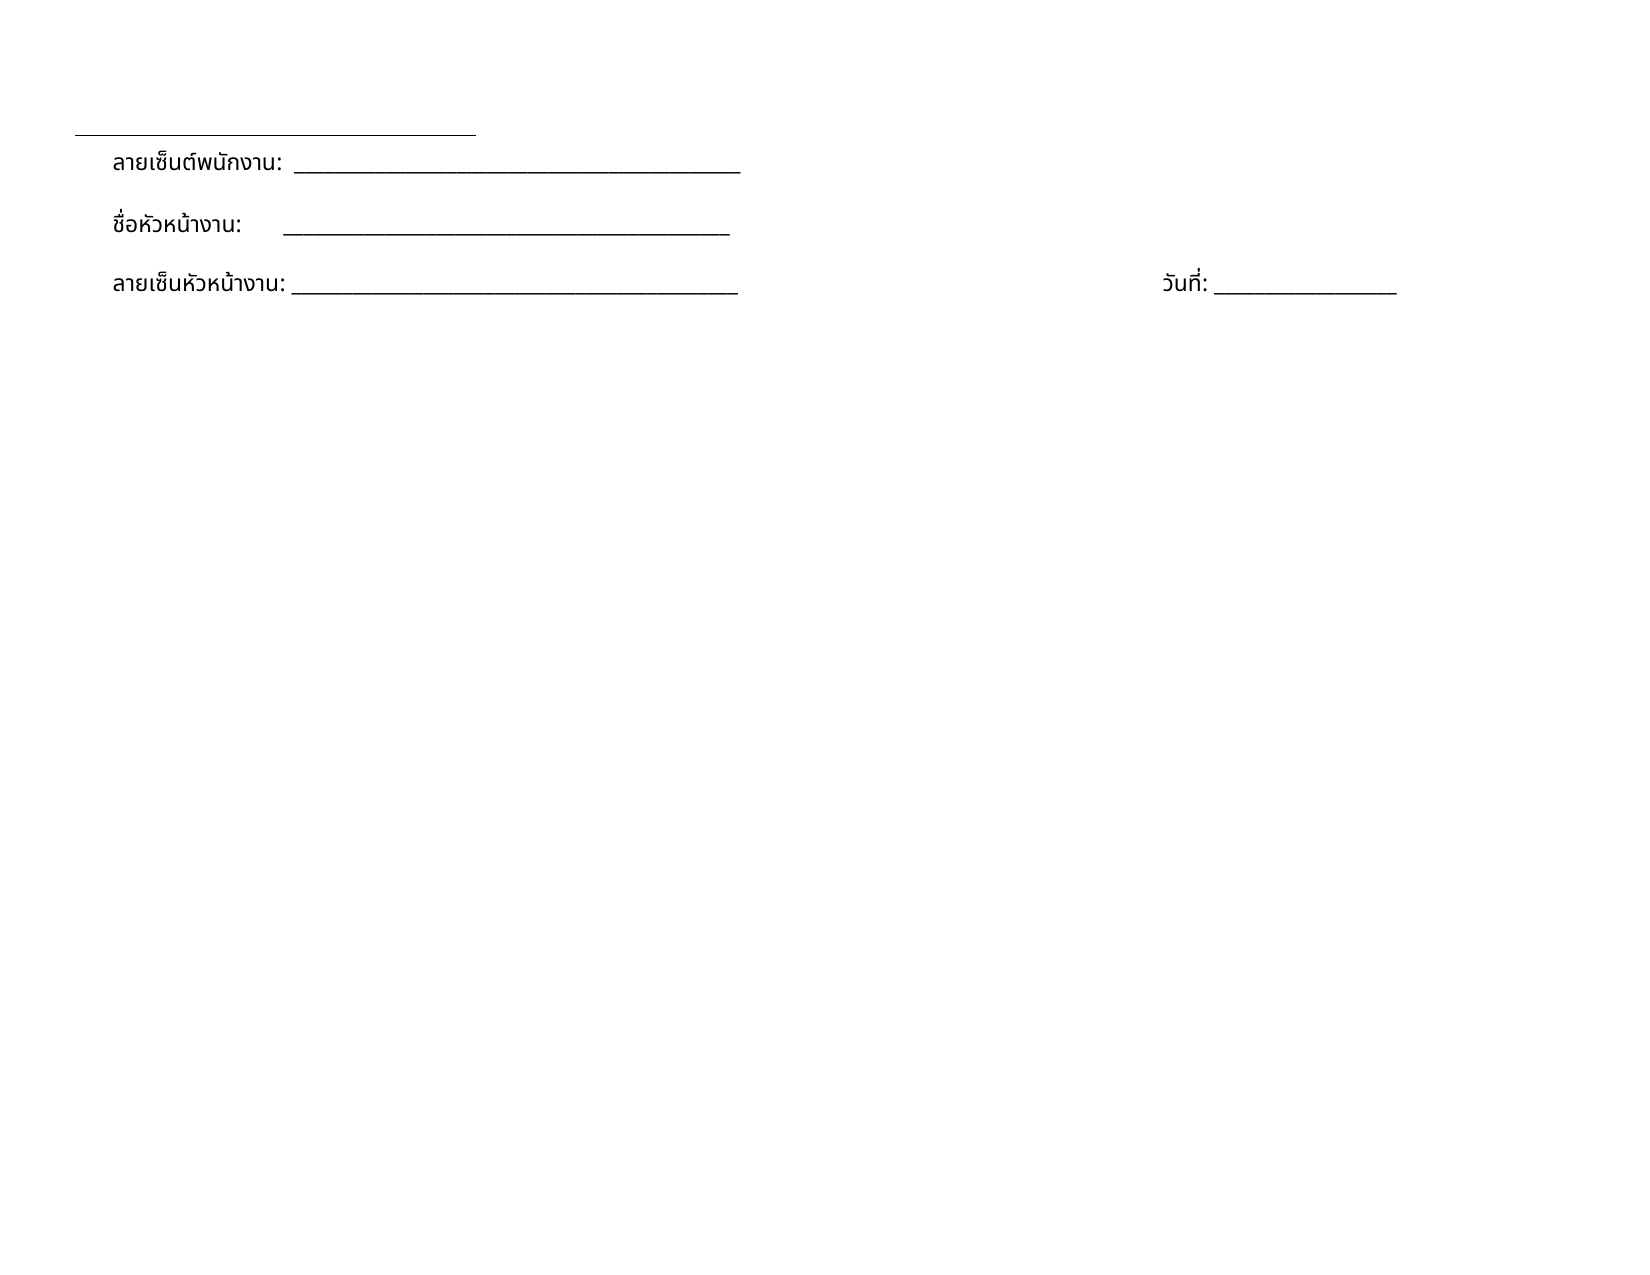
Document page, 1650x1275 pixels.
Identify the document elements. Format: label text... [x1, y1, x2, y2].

text ลายเซ็นต์พนักงาน: ____________________________________________ [112, 146, 1575, 181]
text ลายเซ็นหัวหน้างาน: ____________________________________________ วันที่: __________________ [112, 267, 1650, 301]
text ชื่อหัวหน้างาน: ____________________________________________ [112, 208, 1650, 243]
